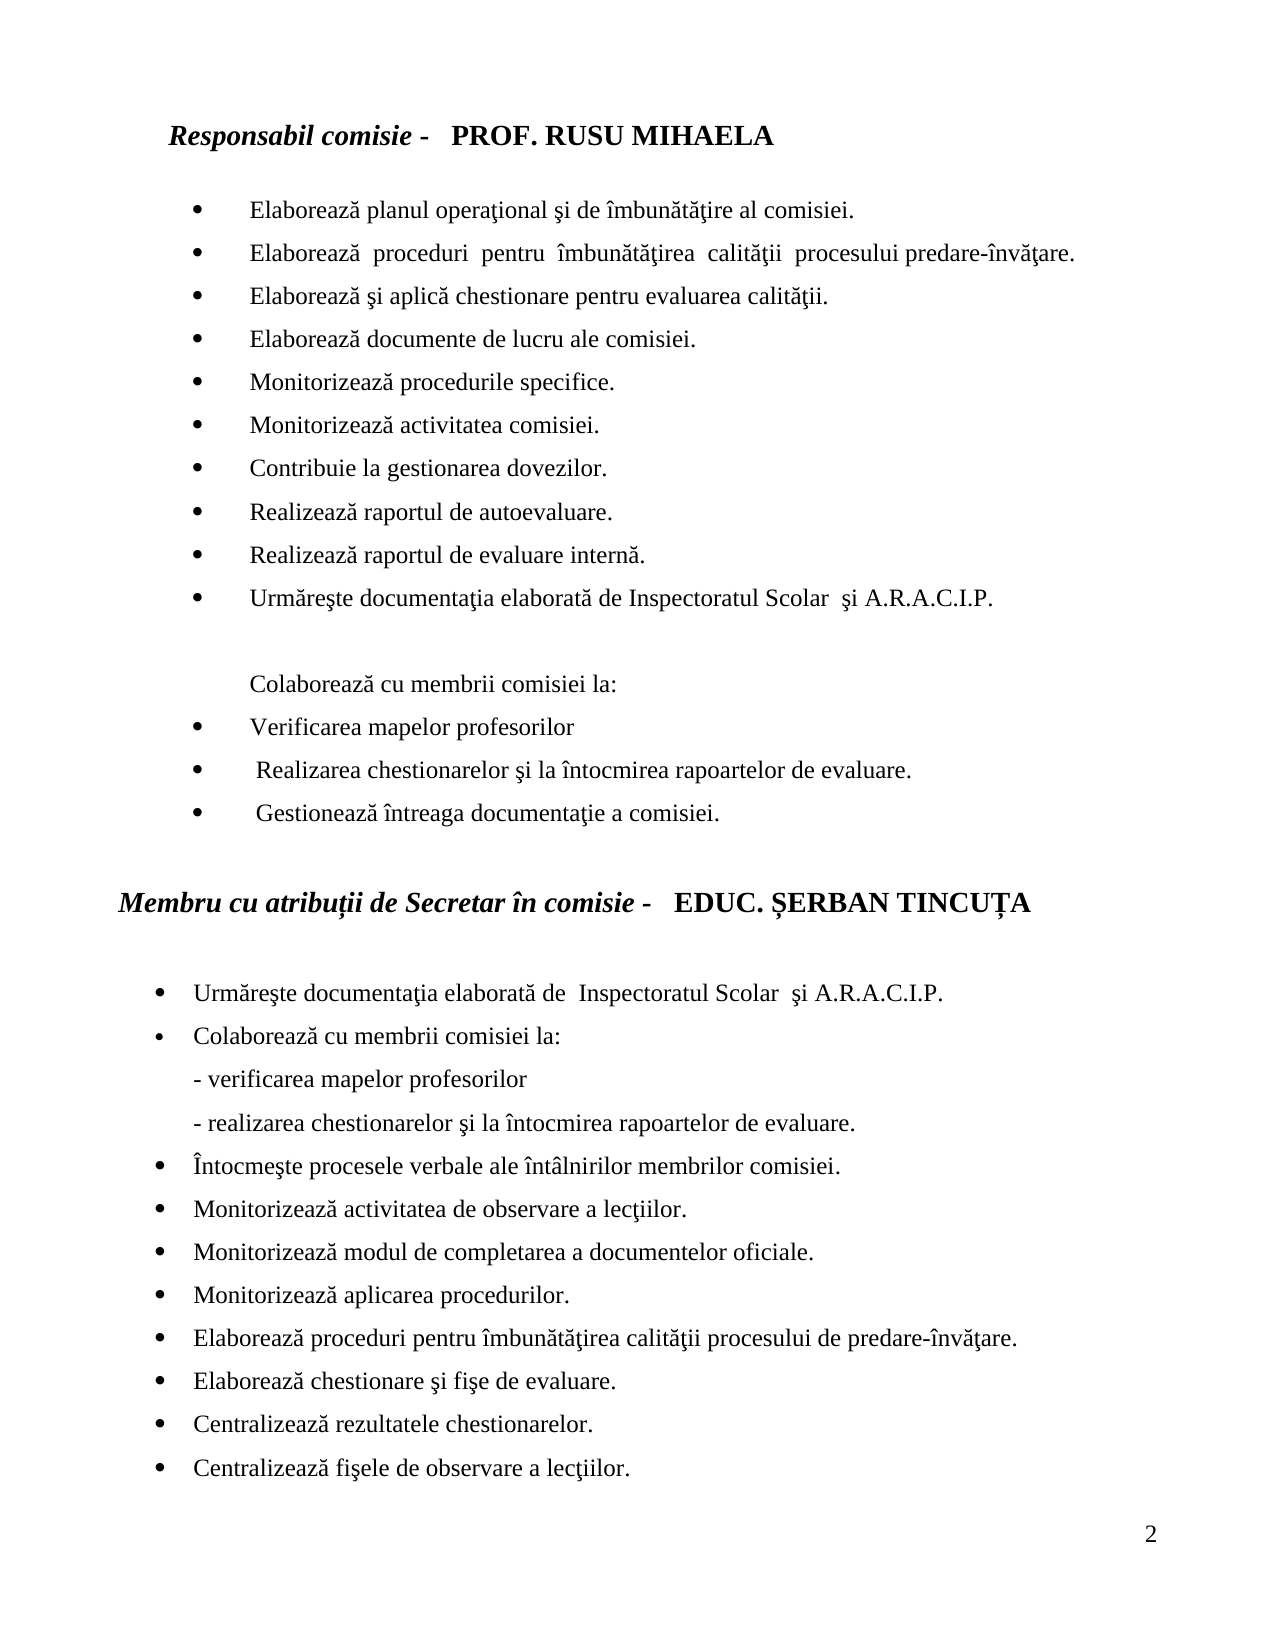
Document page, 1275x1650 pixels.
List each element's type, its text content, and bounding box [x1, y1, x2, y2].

list Urmăreşte documentaţia elaborată de Inspectoratul Scolar şi A.R.A.C.I.P. [156, 978, 1157, 1007]
list Elaborează planul operaţional şi de îmbunătăţire al comisiei. [193, 195, 1157, 223]
list Elaborează documente de lucru ale comisiei. [193, 324, 1157, 353]
text - verificarea mapelor profesorilor [193, 1064, 1157, 1093]
list Monitorizează aplicarea procedurilor. [156, 1280, 1157, 1309]
list Elaborează chestionare şi fişe de evaluare. [156, 1366, 1157, 1395]
list Realizează raportul de autoevaluare. [193, 497, 1157, 525]
list Monitorizează activitatea comisiei. [193, 410, 1157, 439]
list Centralizează rezultatele chestionarelor. [156, 1409, 1157, 1438]
text Membru cu atribuții de Secretar în comisie - EDUC. ȘERBAN TINCUȚA [118, 885, 1157, 918]
list Realizează raportul de evaluare internă. [193, 540, 1157, 568]
text - realizarea chestionarelor şi la întocmirea rapoartelor de evaluare. [118, 1108, 1157, 1136]
list Elaborează proceduri pentru îmbunătăţirea calităţii procesului de predare-învăţare. [156, 1323, 1157, 1352]
list Elaborează şi aplică chestionare pentru evaluarea calităţii. [193, 281, 1157, 310]
text Responsabil comisie - PROF. RUSU MIHAELA [118, 118, 1238, 152]
list Realizarea chestionarelor şi la întocmirea rapoartelor de evaluare. [193, 755, 1157, 784]
list Întocmeşte procesele verbale ale întâlnirilor membrilor comisiei. [156, 1151, 1157, 1179]
list Monitorizează procedurile specifice. [193, 367, 1157, 396]
text Colaborează cu membrii comisiei la: [249, 669, 1157, 698]
list Monitorizează modul de completarea a documentelor oficiale. [156, 1237, 1157, 1266]
list Centralizează fişele de observare a lecţiilor. [156, 1453, 1157, 1481]
list Verificarea mapelor profesorilor [193, 712, 1157, 741]
list Contribuie la gestionarea dovezilor. [193, 453, 1157, 482]
list Elaborează proceduri pentru îmbunătăţirea calităţii procesului predare-învăţare. [193, 238, 1157, 267]
list Colaborează cu membrii comisiei la: [156, 1021, 1157, 1050]
list Monitorizează activitatea de observare a lecţiilor. [156, 1194, 1157, 1223]
list Urmăreşte documentaţia elaborată de Inspectoratul Scolar şi A.R.A.C.I.P. [193, 583, 1157, 612]
list Gestionează întreaga documentaţie a comisiei. [193, 798, 1157, 827]
